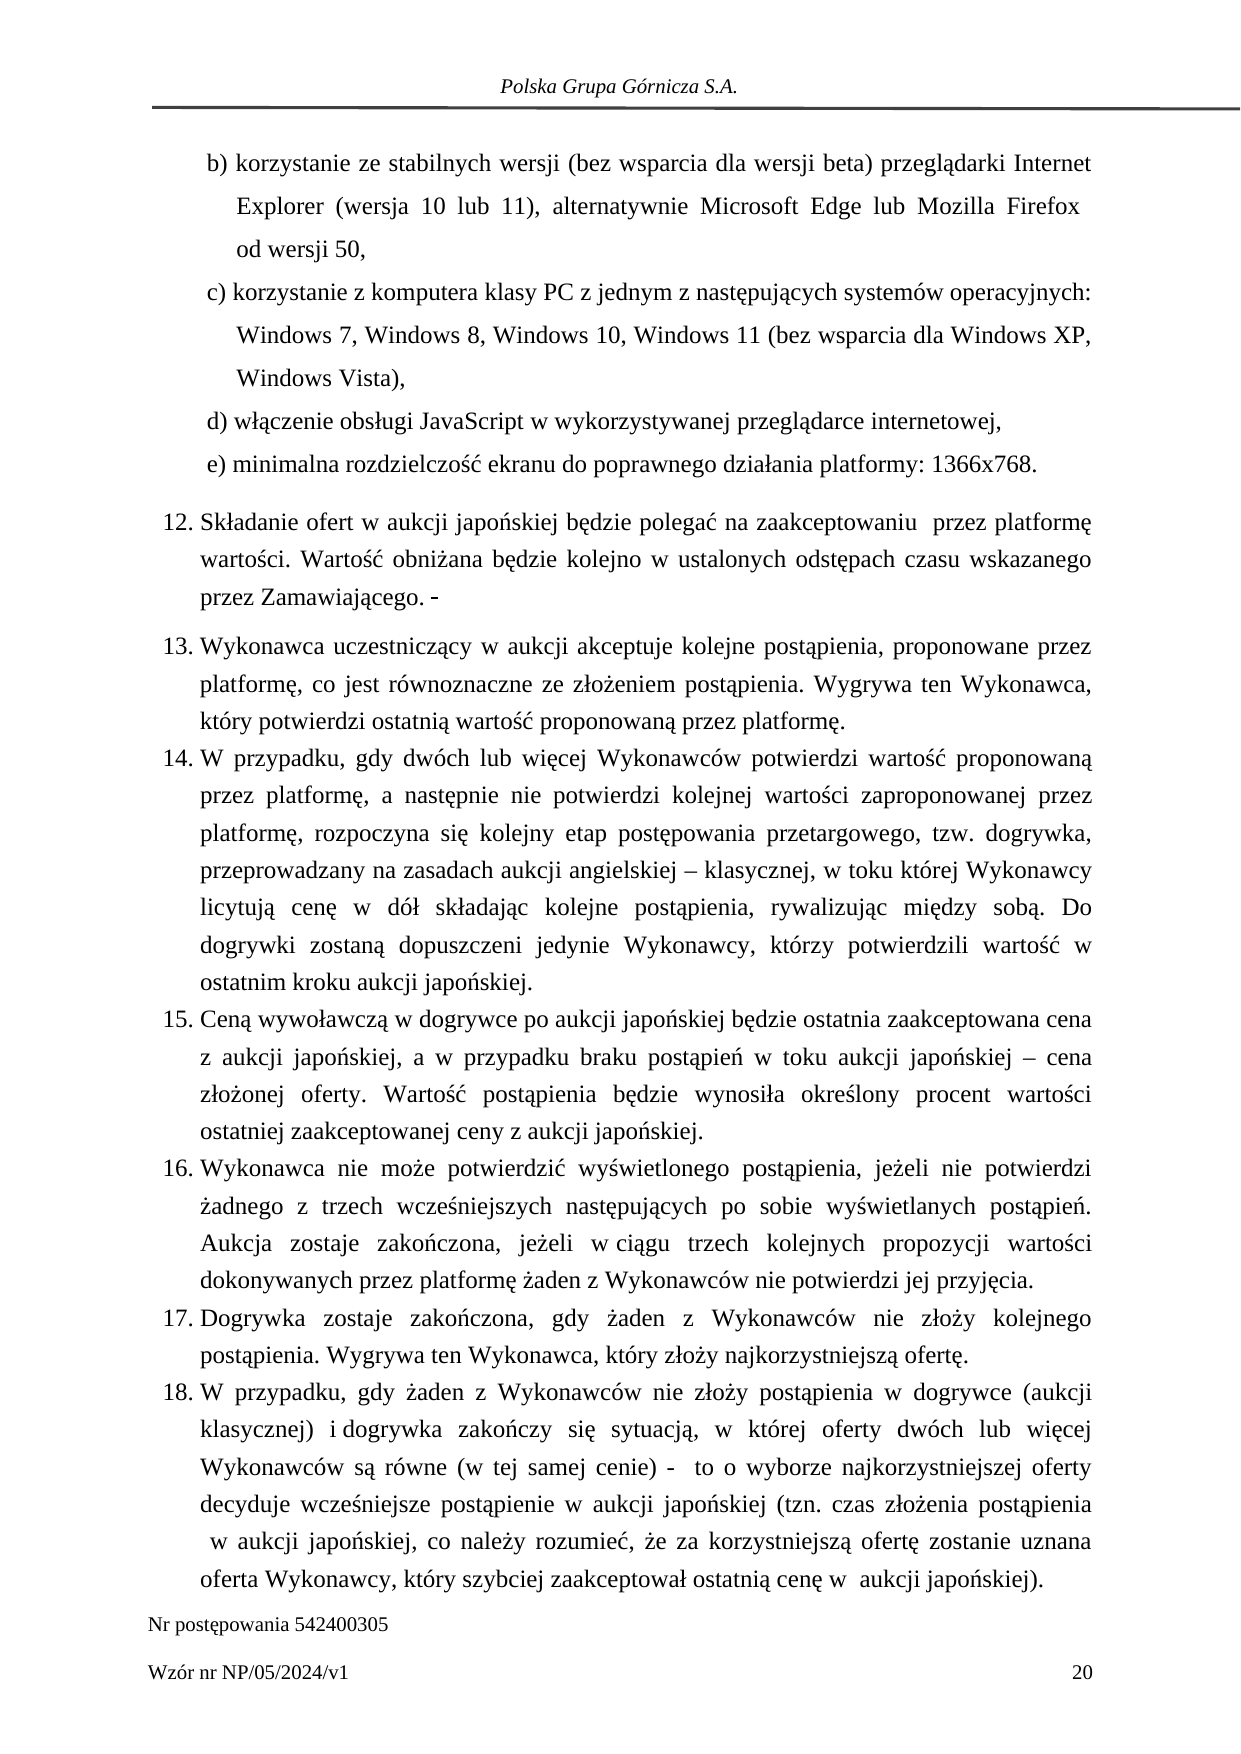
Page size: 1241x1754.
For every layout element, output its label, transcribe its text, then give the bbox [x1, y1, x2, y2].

list Ceną wywoławczą w dogrywce po aukcji japońskiej będzie ostatnia zaakceptowana cena z aukcji japońskiej, a w przypadku braku postąpień w toku aukcji japońskiej – cena złożonej oferty. Wartość postąpienia będzie wynosiła określony procent wartości ostatniej zaakceptowanej ceny z aukcji japońskiej. [162, 1004, 1093, 1145]
list c) korzystanie z komputera klasy PC z jednym z następujących systemów operacyjnych: Windows 7, Windows 8, Windows 10, Windows 11 (bez wsparcia dla Windows XP, Windows Vista), [207, 277, 1093, 392]
list e) minimalna rozdzielczość ekranu do poprawnego działania platformy: 1366x768. [207, 449, 1093, 478]
list d) włączenie obsługi JavaScript w wykorzystywanej przeglądarce internetowej, [207, 406, 1093, 435]
list W przypadku, gdy dwóch lub więcej Wykonawców potwierdzi wartość proponowaną przez platformę, a następnie nie potwierdzi kolejnej wartości zaproponowanej przez platformę, rozpoczyna się kolejny etap postępowania przetargowego, tzw. dogrywka, przeprowadzany na zasadach aukcji angielskiej – klasycznej, w toku której Wykonawcy licytują cenę w dół składając kolejne postąpienia, rywalizując między sobą. Do dogrywki zostaną dopuszczeni jedynie Wykonawcy, którzy potwierdzili wartość w ostatnim kroku aukcji japońskiej. [162, 743, 1093, 996]
list Dogrywka zostaje zakończona, gdy żaden z Wykonawców nie złoży kolejnego postąpienia. Wygrywa ten Wykonawca, który złoży najkorzystniejszą ofertę. [162, 1303, 1093, 1369]
list b) korzystanie ze stabilnych wersji (bez wsparcia dla wersji beta) przeglądarki Internet Explorer (wersja 10 lub 11), alternatywnie Microsoft Edge lub Mozilla Firefox od wersji 50, [207, 148, 1093, 263]
list W przypadku, gdy żaden z Wykonawców nie złoży postąpienia w dogrywce (aukcji klasycznej) i dogrywka zakończy się sytuacją, w której oferty dwóch lub więcej Wykonawców są równe (w tej samej cenie) - to o wyborze najkorzystniejszej oferty decyduje wcześniejsze postąpienie w aukcji japońskiej (tzn. czas złożenia postąpienia w aukcji japońskiej, co należy rozumieć, że za korzystniejszą ofertę zostanie uznana oferta Wykonawcy, który szybciej zaakceptował ostatnią cenę w aukcji japońskiej). [162, 1377, 1093, 1592]
list Składanie ofert w aukcji japońskiej będzie polegać na zaakceptowaniu przez platformę wartości. Wartość obniżana będzie kolejno w ustalonych odstępach czasu wskazanego przez Zamawiającego. [162, 507, 1093, 610]
list Wykonawca nie może potwierdzić wyświetlonego postąpienia, jeżeli nie potwierdzi żadnego z trzech wcześniejszych następujących po sobie wyświetlanych postąpień. Aukcja zostaje zakończona, jeżeli w ciągu trzech kolejnych propozycji wartości dokonywanych przez platformę żaden z Wykonawców nie potwierdzi jej przyjęcia. [162, 1153, 1093, 1294]
list Wykonawca uczestniczący w aukcji akceptuje kolejne postąpienia, proponowane przez platformę, co jest równoznaczne ze złożeniem postąpienia. Wygrywa ten Wykonawca, który potwierdzi ostatnią wartość proponowaną przez platformę. [162, 631, 1093, 735]
